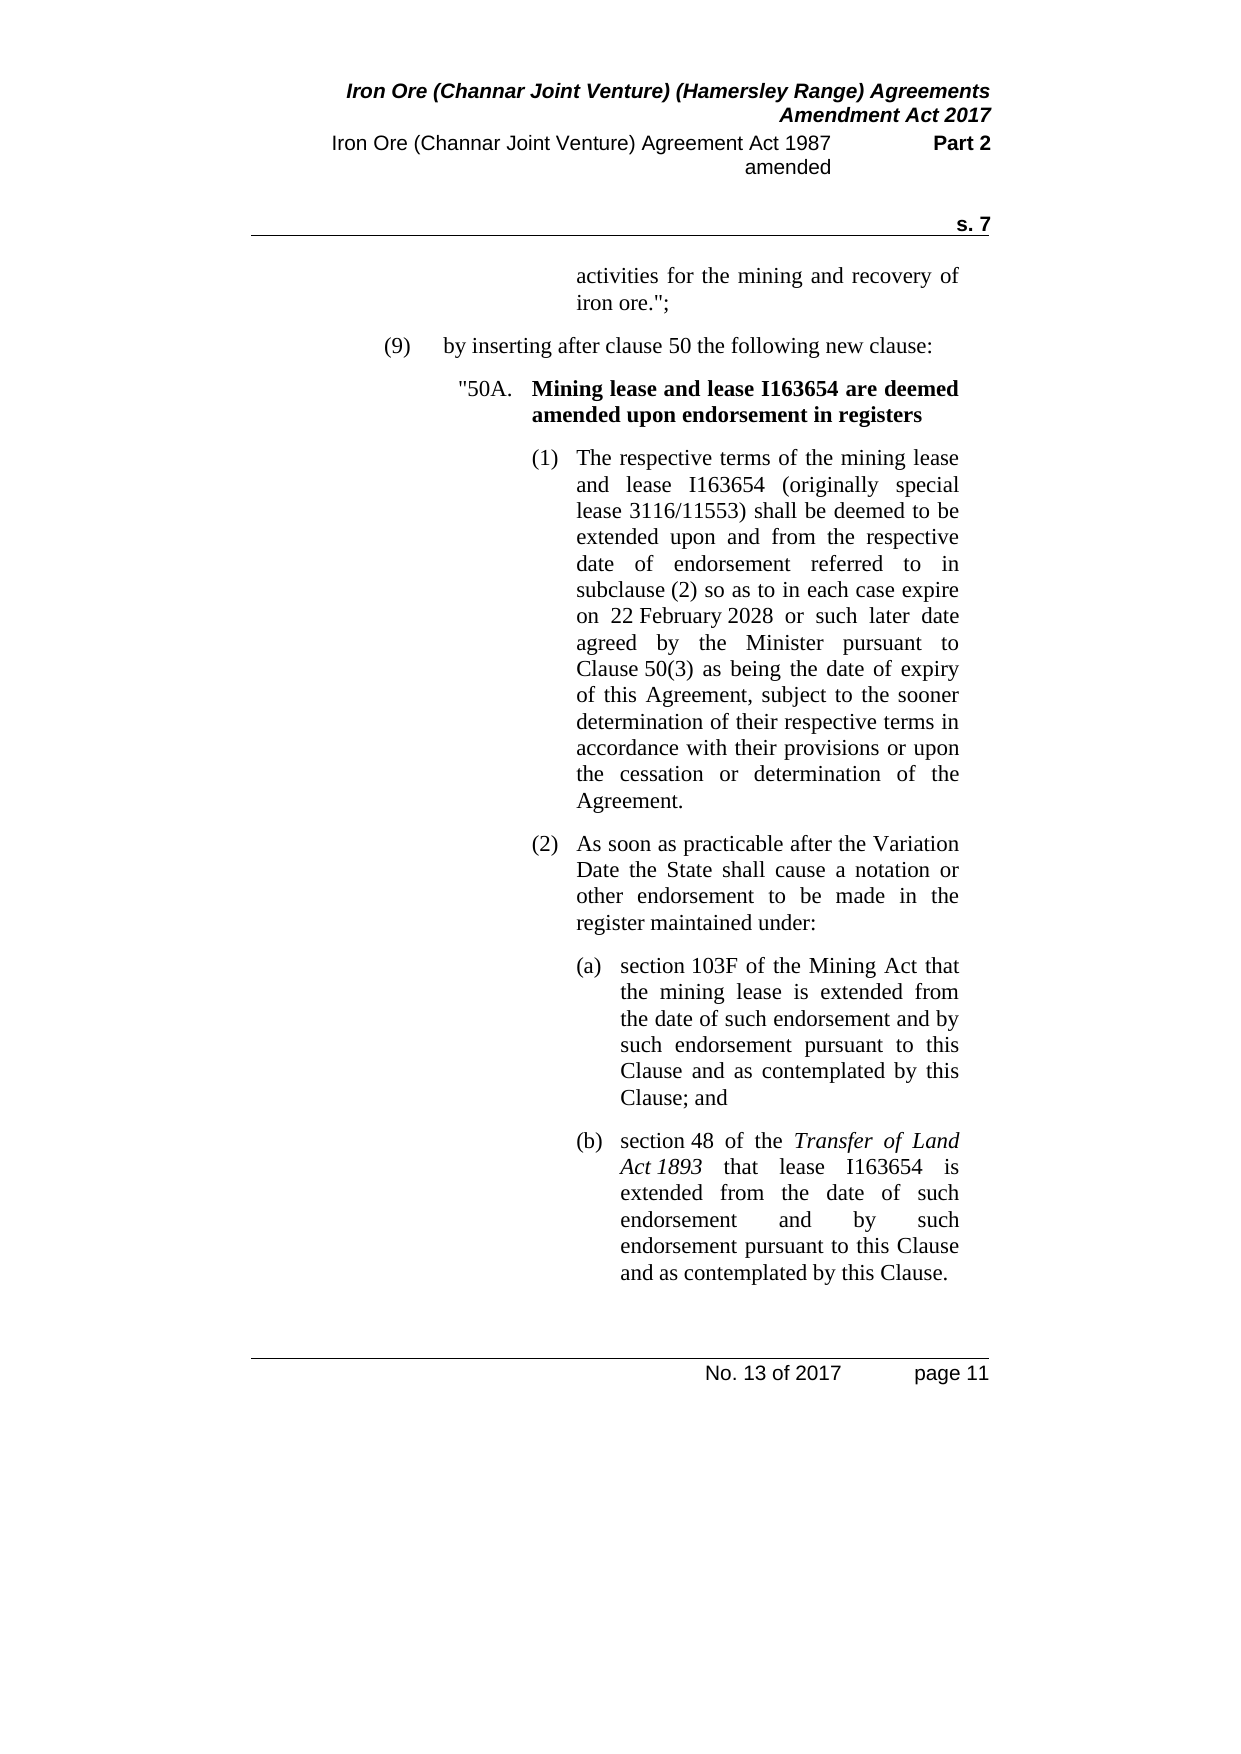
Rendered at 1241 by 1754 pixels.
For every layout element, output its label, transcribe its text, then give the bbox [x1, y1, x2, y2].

text (a) section 103F of the Mining Act that the mining lease is extended from the date of such endorsement and by such endorsement pursuant to this Clause and as contemplated by this Clause; and [310, 952, 959, 1110]
text (1) The respective terms of the mining lease and lease I163654 (originally special lease 3116/11553) shall be deemed to be extended upon and from the respective date of endorsement referred to in subclause (2) so as to in each case expire on 22 February 2028 or such later date agreed by the Minister pursuant to Clause 50(3) as being the date of expiry of this Agreement, subject to the sooner determination of their respective terms in accordance with their provisions or upon the cessation or determination of the Agreement. [310, 444, 959, 813]
text "50A. Mining lease and lease I163654 are deemed amended upon endorsement in registers [310, 375, 959, 428]
text (9) by inserting after clause 50 the following new clause: [310, 332, 959, 358]
text (b) section 48 of the Transfer of Land Act 1893 that lease I163654 is extended from the date of such endorsement and by such endorsement pursuant to this Clause and as contemplated by this Clause. [310, 1127, 959, 1285]
text (2) As soon as practicable after the Variation Date the State shall cause a notation or other endorsement to be made in the register maintained under: [310, 830, 959, 935]
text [310, 262, 959, 315]
